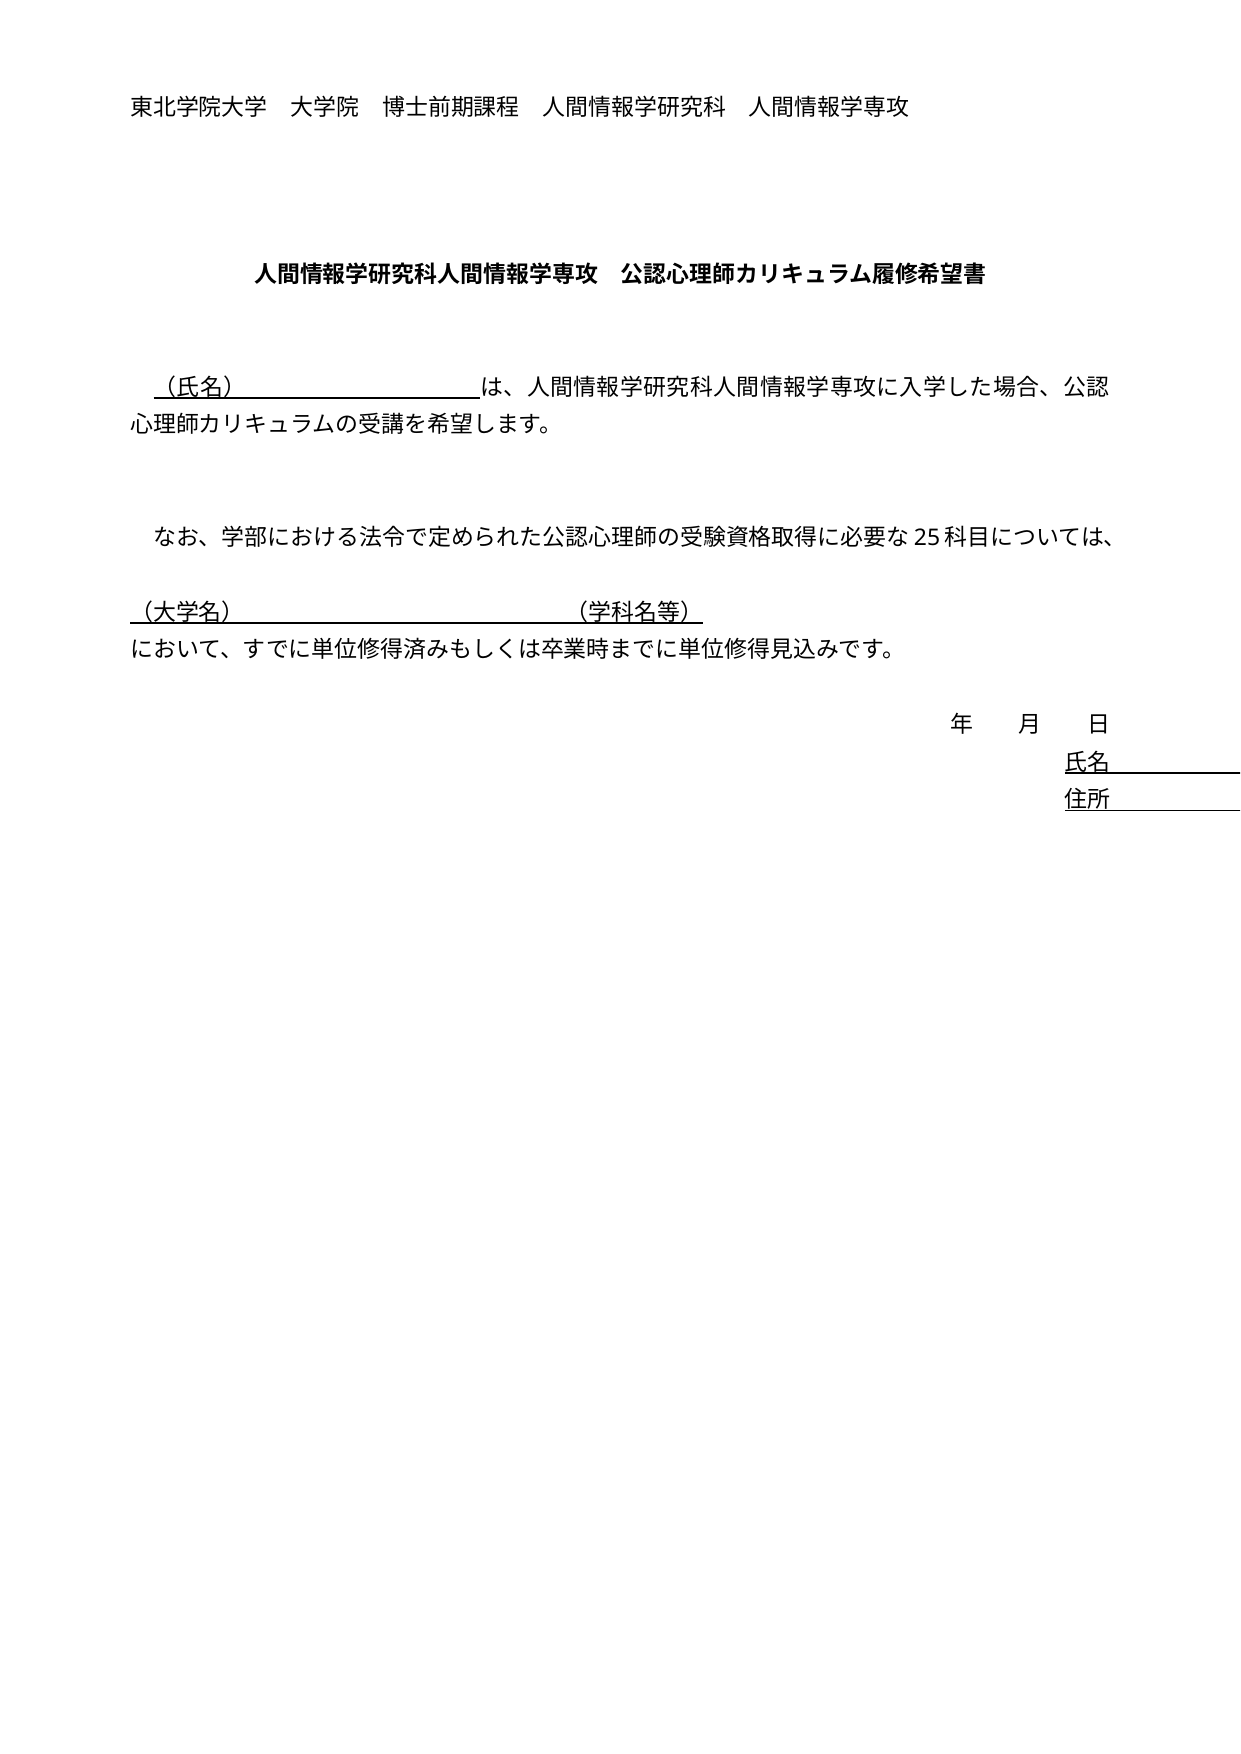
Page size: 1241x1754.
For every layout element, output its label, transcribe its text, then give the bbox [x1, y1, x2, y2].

text 住所 [130, 779, 1110, 817]
text 人間情報学研究科人間情報学専攻 公認心理師カリキュラム履修希望書 [130, 254, 1110, 292]
text （大学名） （学科名等） [130, 592, 1110, 629]
text において、すでに単位修得済みもしくは卒業時までに単位修得見込みです。 [130, 629, 1110, 667]
text なお、学部における法令で定められた公認心理師の受験資格取得に必要な25科目については、 [130, 517, 1110, 554]
text （氏名） は、人間情報学研究科人間情報学専攻に入学した場合、公認心理師カリキュラムの受講を希望します。 [130, 367, 1110, 442]
text 氏名 [130, 742, 1110, 779]
text 年 月 日 [130, 704, 1110, 742]
